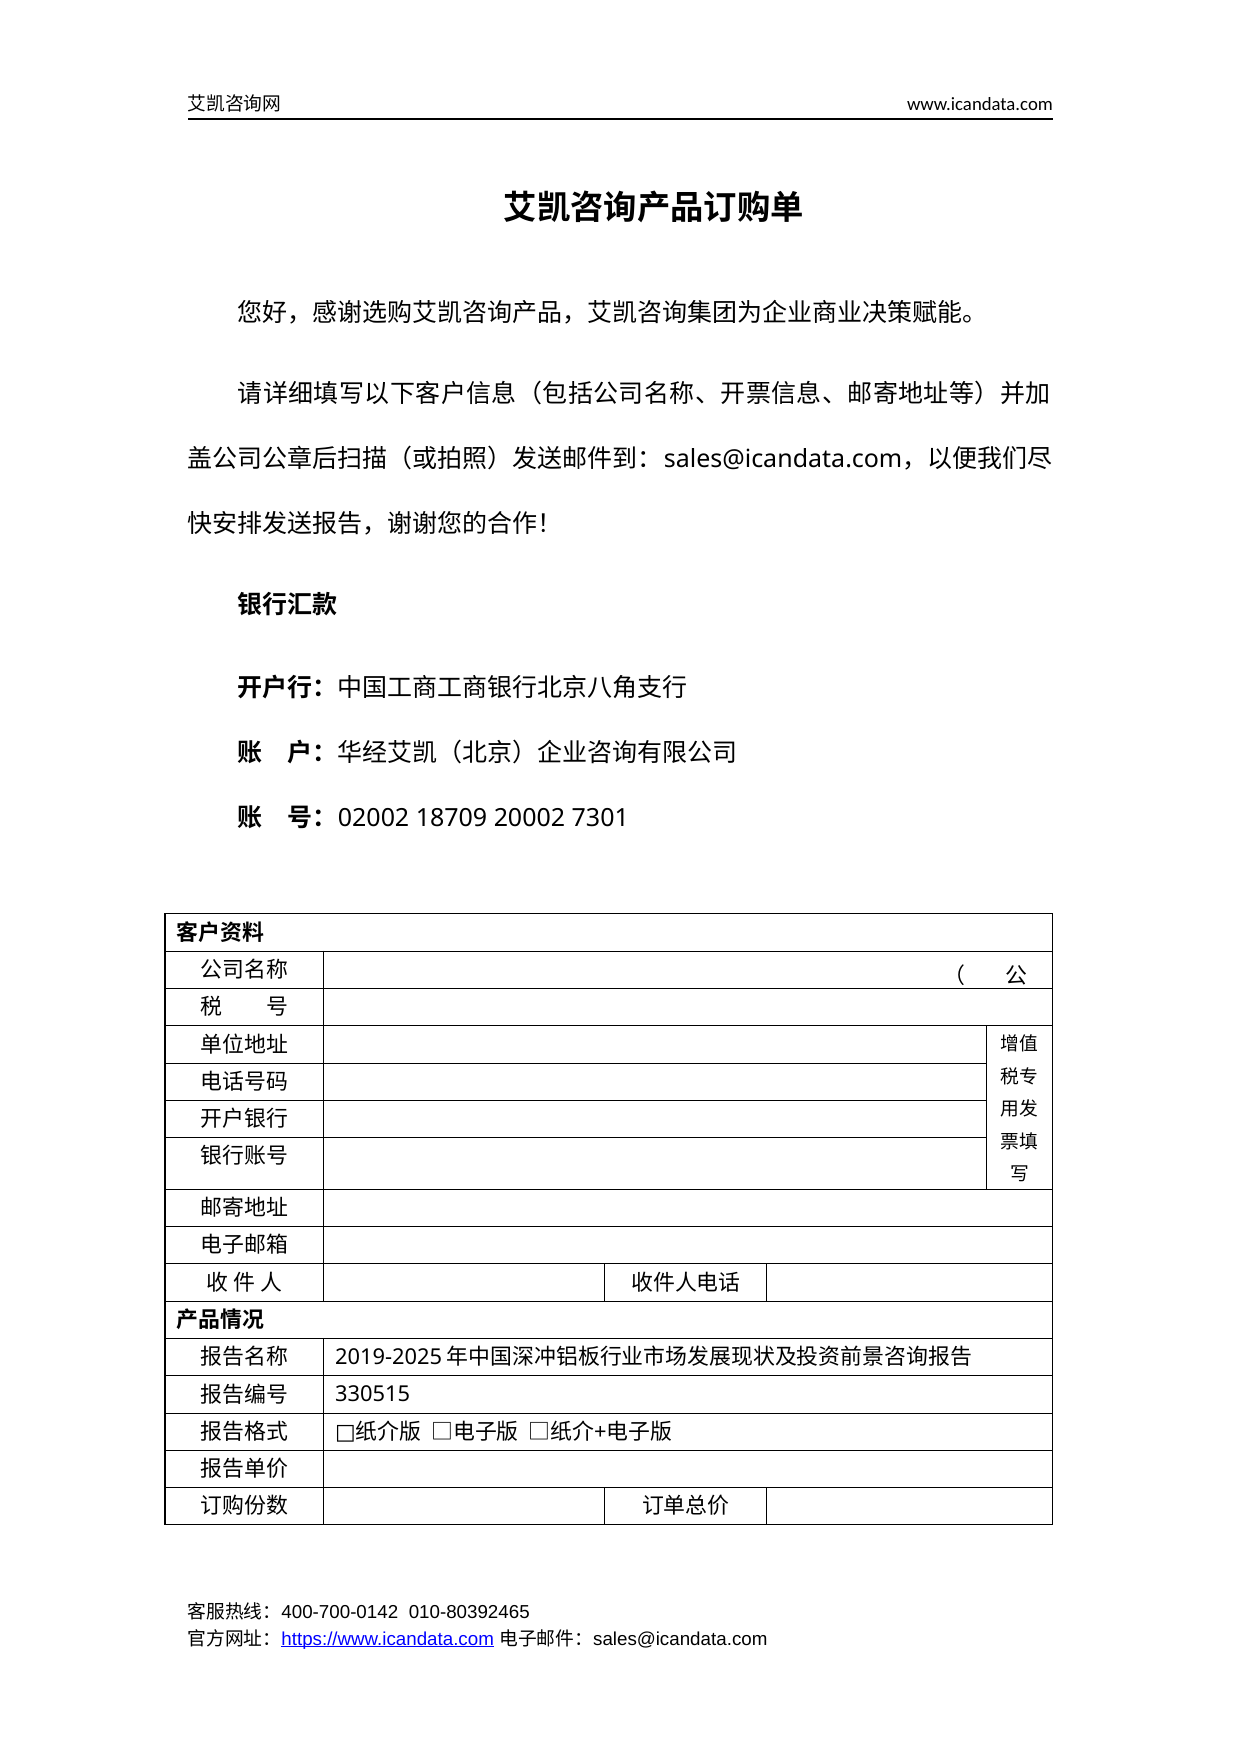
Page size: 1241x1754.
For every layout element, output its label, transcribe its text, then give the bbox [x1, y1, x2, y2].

table_cell [324, 1227, 1052, 1263]
table_cell 报告单价 [166, 1451, 323, 1487]
table_cell 税 号 [166, 989, 323, 1025]
table_header 客户资料 [166, 914, 1052, 951]
text 艾凯咨询产品订购单 [187, 172, 1053, 237]
table_cell 收件人电话 [605, 1264, 766, 1301]
text 您好，感谢选购艾凯咨询产品，艾凯咨询集团为企业商业决策赋能。 [187, 278, 1053, 343]
table_cell 邮寄地址 [166, 1190, 323, 1226]
table_cell 电话号码 [166, 1064, 323, 1100]
table_cell 报告格式 [166, 1414, 323, 1450]
text 账 户：华经艾凯（北京）企业咨询有限公司 [187, 718, 1053, 783]
table_cell 增值税专用发票填写 [987, 1026, 1052, 1189]
text 账 号：02002 18709 20002 7301 [187, 783, 1053, 848]
table_cell [767, 1264, 1052, 1301]
table_cell 电子邮箱 [166, 1227, 323, 1263]
table_cell [324, 1101, 986, 1137]
table_cell [767, 1488, 1052, 1524]
table_cell 银行账号 [166, 1138, 323, 1189]
table_cell [324, 952, 1052, 988]
table_cell 开户银行 [166, 1101, 323, 1137]
text 请详细填写以下客户信息（包括公司名称、开票信息、邮寄地址等）并加盖公司公章后扫描（或拍照）发送邮件到：sales@icandata.com，以便我们尽快安排发送报告，谢谢您的合作！ [187, 359, 1053, 554]
table_cell 单位地址 [166, 1026, 323, 1062]
text 开户行：中国工商工商银行北京八角支行 [187, 653, 1053, 718]
table_cell □纸介版 □电子版 □纸介+电子版 [324, 1414, 1052, 1450]
table_cell 订购份数 [166, 1488, 323, 1524]
table_cell [324, 1451, 1052, 1487]
table_cell [324, 1064, 986, 1100]
table_cell [324, 989, 1052, 1025]
text 银行汇款 [187, 570, 1053, 635]
table_cell [324, 1026, 986, 1062]
table_cell 报告编号 [166, 1376, 323, 1412]
table_cell 公司名称 [166, 952, 323, 988]
table_cell 订单总价 [605, 1488, 766, 1524]
table_cell [324, 1488, 604, 1524]
table_cell 2019-2025年中国深冲铝板行业市场发展现状及投资前景咨询报告 [324, 1339, 1052, 1375]
table_cell 产品情况 [166, 1302, 1052, 1338]
table_cell 报告名称 [166, 1339, 323, 1375]
table_cell [324, 1190, 1052, 1226]
table_cell [324, 1264, 604, 1301]
table_cell 收 件 人 [166, 1264, 323, 1301]
table_cell 330515 [324, 1376, 1052, 1412]
table_cell [324, 1138, 986, 1189]
